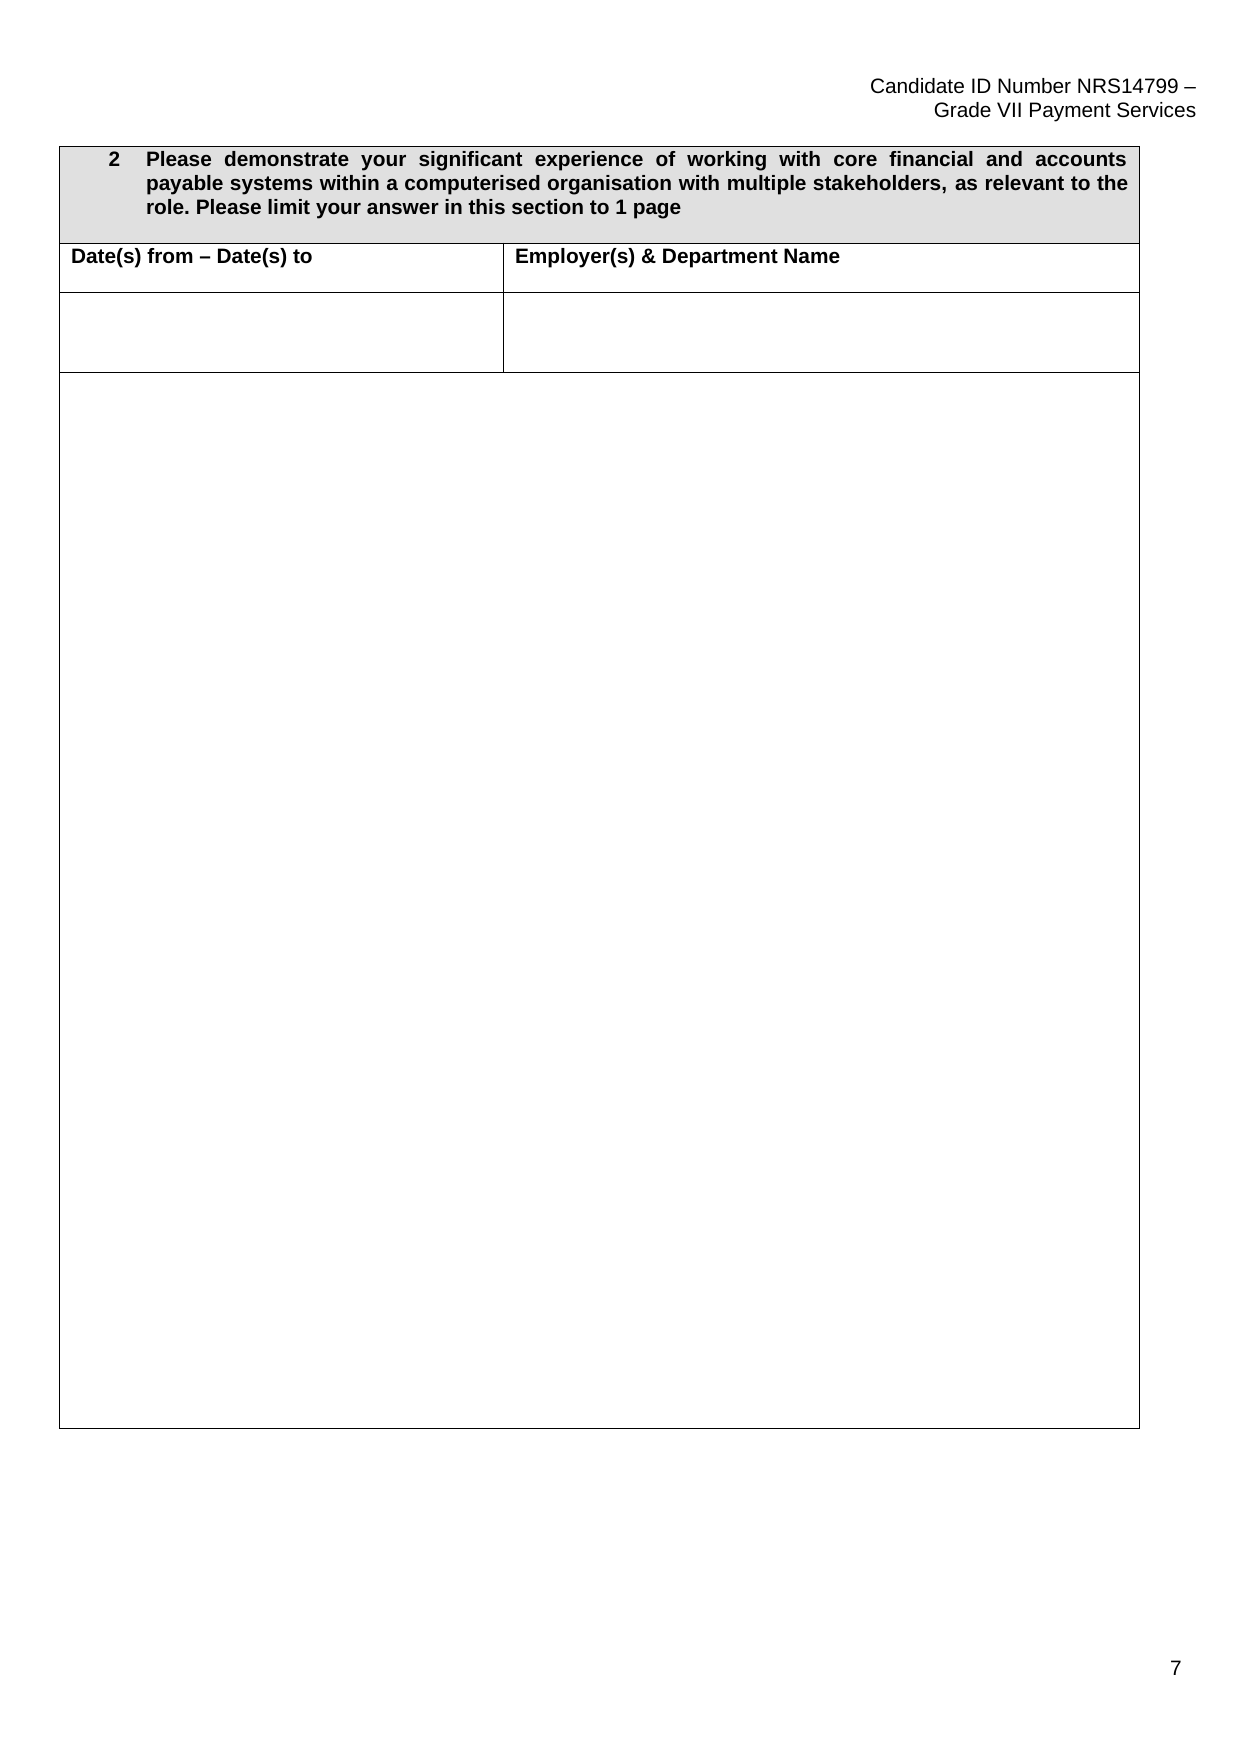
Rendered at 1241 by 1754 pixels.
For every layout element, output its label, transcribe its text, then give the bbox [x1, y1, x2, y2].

table_cell Date(s) from – Date(s) to [60, 244, 503, 292]
table_cell [60, 293, 503, 372]
table_cell [504, 293, 1139, 372]
table_cell Employer(s) & Department Name [504, 244, 1139, 292]
table_header Please demonstrate your significant experience of working with core financial and accounts payable systems within a computerised organisation with multiple stakeholders, as relevant to the role. Please limit your answer in this section to 1 page [60, 147, 1139, 243]
table_cell [60, 373, 1139, 1427]
